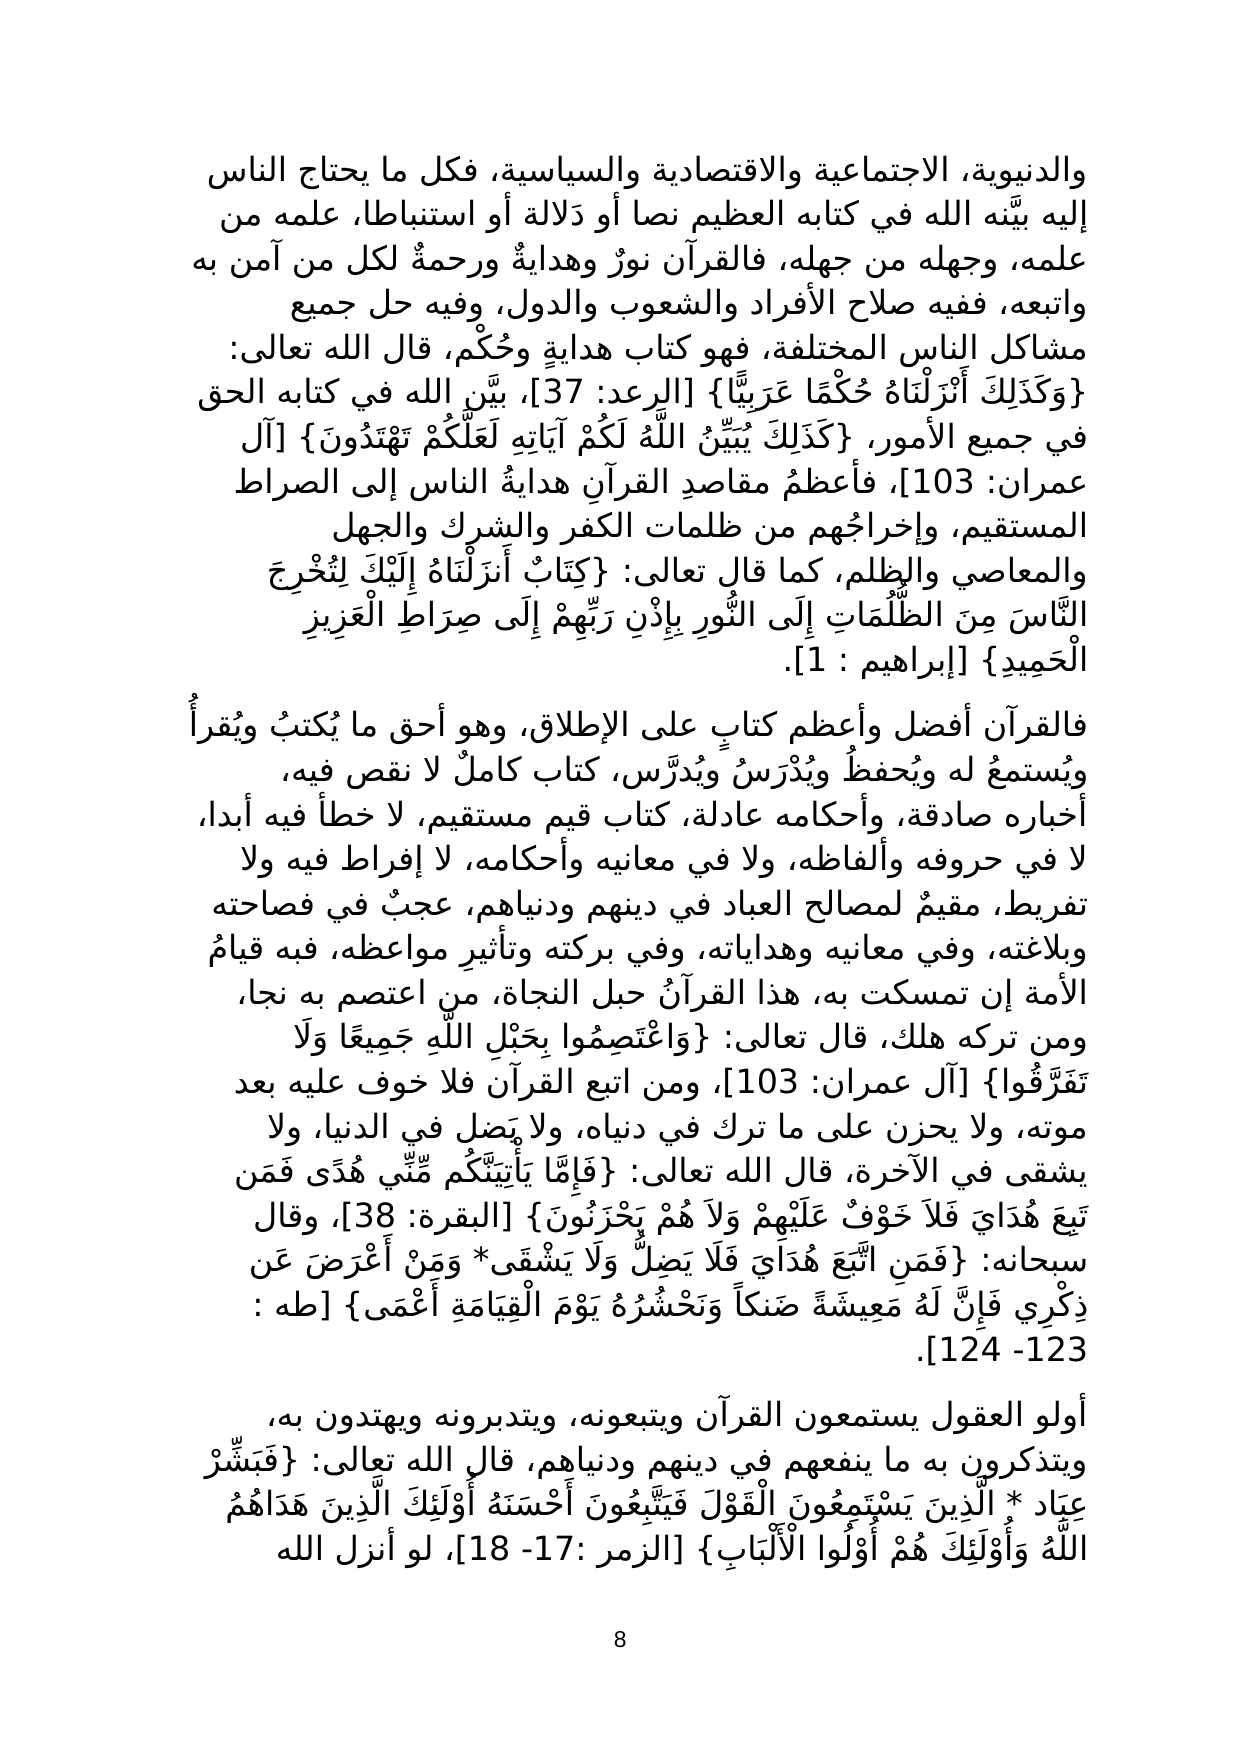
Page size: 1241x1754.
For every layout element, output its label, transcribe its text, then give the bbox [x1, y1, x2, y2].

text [187, 150, 1088, 679]
text فالقرآن أفضل وأعظم كتابٍ على الإطلاق، وهو أحق ما يُكتبُ ويُقرأُ ويُستمعُ له ويُحفظُ ويُدْرَسُ ويُدرَّس، كتاب كاملٌ لا نقص فيه، أخباره صادقة، وأحكامه عادلة، كتاب قيم مستقيم، لا خطأ فيه أبدا، لا في حروفه وألفاظه، ولا في معانيه وأحكامه، لا إفراط فيه ولا تفريط، مقيمٌ لمصالح العباد في دينهم ودنياهم، عجبٌ في فصاحته وبلاغته، وفي معانيه وهداياته، وفي بركته وتأثيرِ مواعظه، فبه قيامُ الأمة إن تمسكت به، هذا القرآنُ حبل النجاة، من اعتصم به نجا، ومن تركه هلك، قال تعالى: {وَاعْتَصِمُوا بِحَبْلِ اللَّهِ جَمِيعًا وَلَا تَفَرَّقُوا} [آل عمران: 103]، ومن اتبع القرآن فلا خوف عليه بعد موته، ولا يحزن على ما ترك في دنياه، ولا يَضل في الدنيا، ولا يشقى في الآخرة، قال الله تعالى: {فَإِمَّا يَأْتِيَنَّكُم مِّنِّي هُدًى فَمَن تَبِعَ هُدَايَ فَلاَ خَوْفٌ عَلَيْهِمْ وَلاَ هُمْ يَحْزَنُونَ} [البقرة: 38]، وقال سبحانه: {فَمَنِ اتَّبَعَ هُدَايَ فَلَا يَضِلُّ وَلَا يَشْقَى* وَمَنْ أَعْرَضَ عَن ذِكْرِي فَإِنَّ لَهُ مَعِيشَةً ضَنكاً وَنَحْشُرُهُ يَوْمَ الْقِيَامَةِ أَعْمَى} [طه :123- 124]. [187, 706, 1088, 1369]
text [187, 1395, 1088, 1568]
